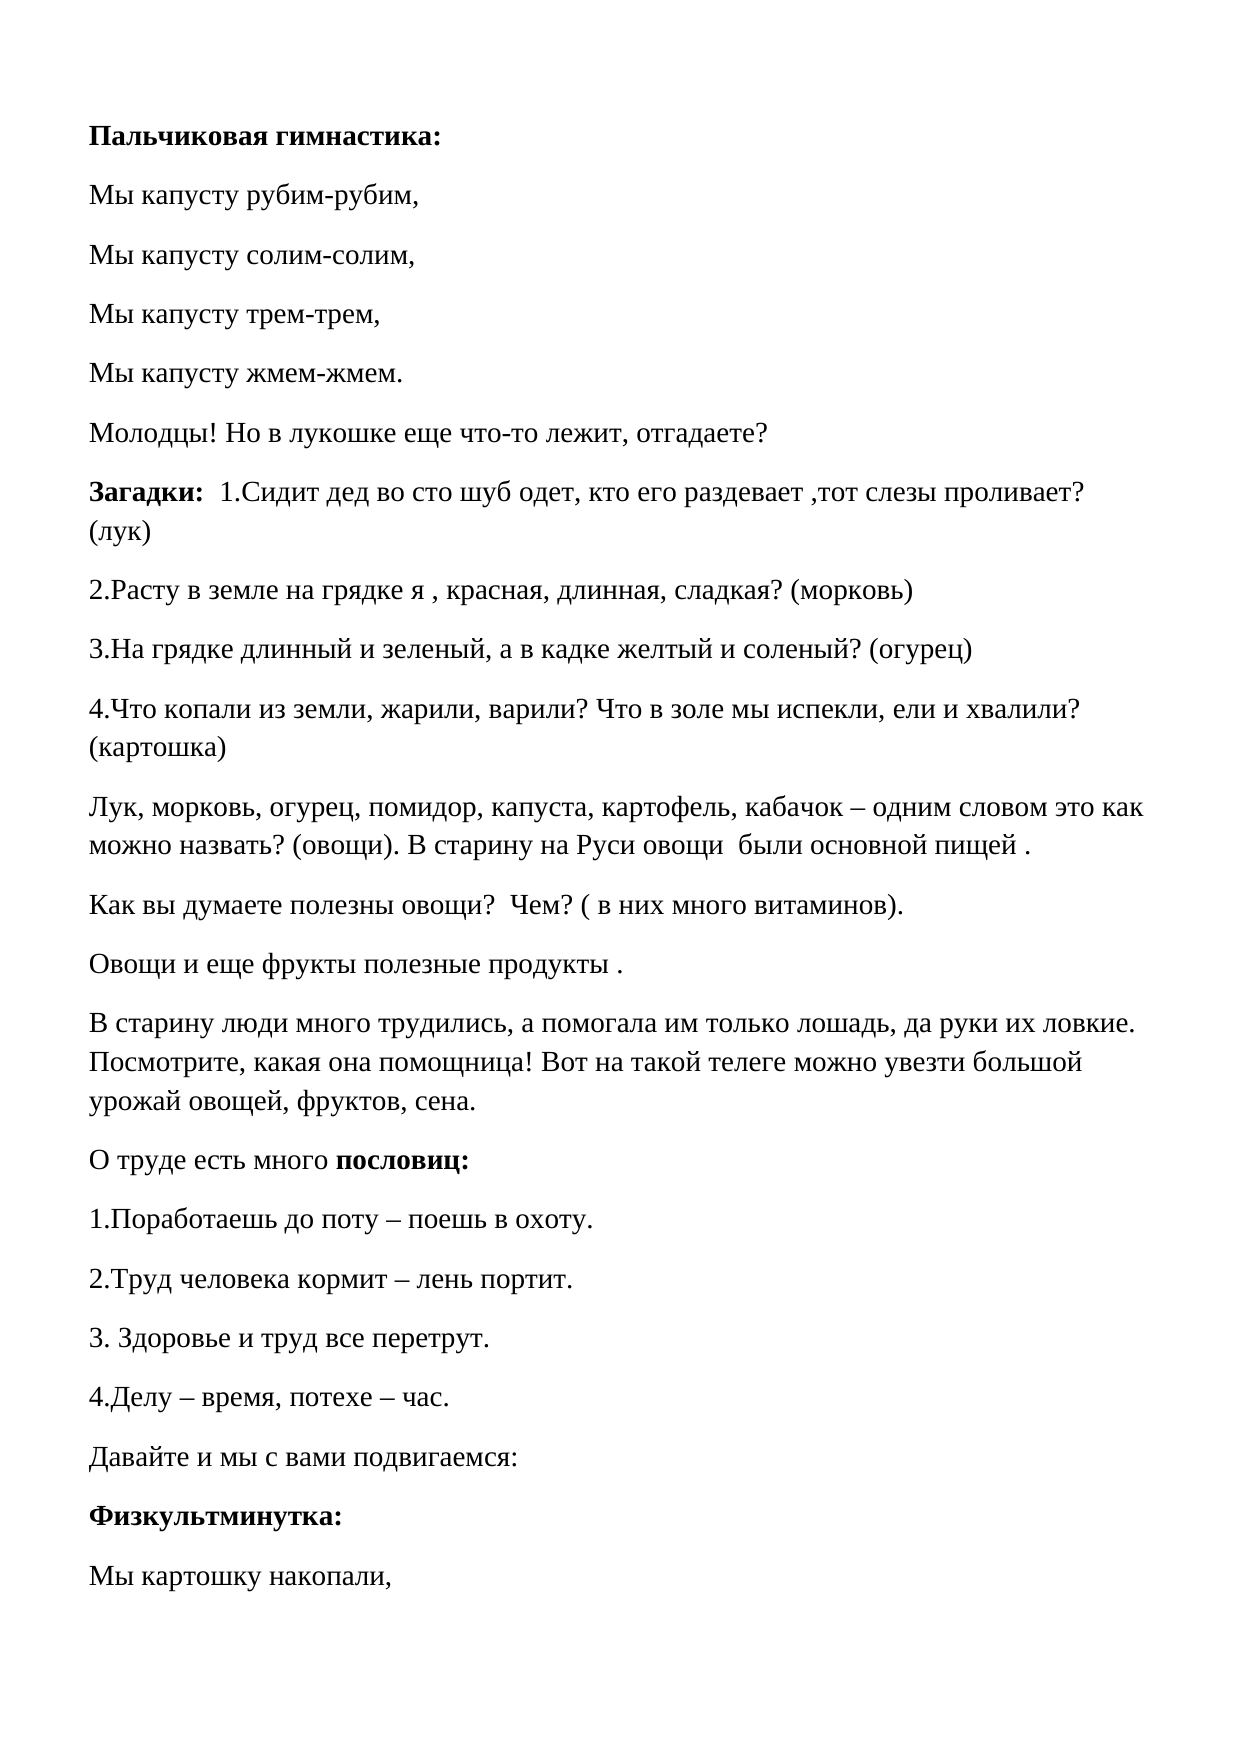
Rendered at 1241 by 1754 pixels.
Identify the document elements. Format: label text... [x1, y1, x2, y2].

text 4.Что копали из земли, жарили, варили? Что в золе мы испекли, ели и хвалили? (картошка) [88, 691, 1152, 763]
text О труде есть много пословиц: [88, 1142, 1152, 1176]
text Лук, морковь, огурец, помидор, капуста, картофель, кабачок – одним словом это как можно назвать? (овощи). В старину на Руси овощи были основной пищей . [88, 789, 1152, 861]
text 4.Делу – время, потехе – час. [88, 1379, 1152, 1413]
text Пальчиковая гимнастика: [88, 118, 1152, 152]
text Мы капусту солим-солим, [88, 237, 1152, 270]
text В старину люди много трудились, а помогала им только лошадь, да руки их ловкие. Посмотрите, какая она помощница! Вот на такой телеге можно увезти большой урожай овощей, фруктов, сена. [88, 1006, 1152, 1116]
text Молодцы! Но в лукошке еще что-то лежит, отгадаете? [88, 415, 1152, 448]
text Давайте и мы с вами подвигаемся: [88, 1439, 1152, 1472]
text 2.Расту в земле на грядке я , красная, длинная, сладкая? (морковь) [88, 572, 1152, 606]
text Физкультминутка: [88, 1498, 1152, 1532]
text Мы картошку накопали, [88, 1558, 1152, 1591]
text 3. Здоровье и труд все перетрут. [88, 1320, 1152, 1354]
text Мы капусту жмем-жмем. [88, 356, 1152, 389]
text Как вы думаете полезны овощи? Чем? ( в них много витаминов). [88, 887, 1152, 920]
text 3.На грядке длинный и зеленый, а в кадке желтый и соленый? (огурец) [88, 632, 1152, 665]
text 1.Поработаешь до поту – поешь в охоту. [88, 1201, 1152, 1235]
text Овощи и еще фрукты полезные продукты . [88, 946, 1152, 980]
text 2.Труд человека кормит – лень портит. [88, 1261, 1152, 1294]
text Мы капусту рубим-рубим, [88, 177, 1152, 211]
text Мы капусту трем-трем, [88, 296, 1152, 330]
text Загадки: 1.Сидит дед во сто шуб одет, кто его раздевает ,тот слезы проливает? (лук) [88, 474, 1152, 546]
